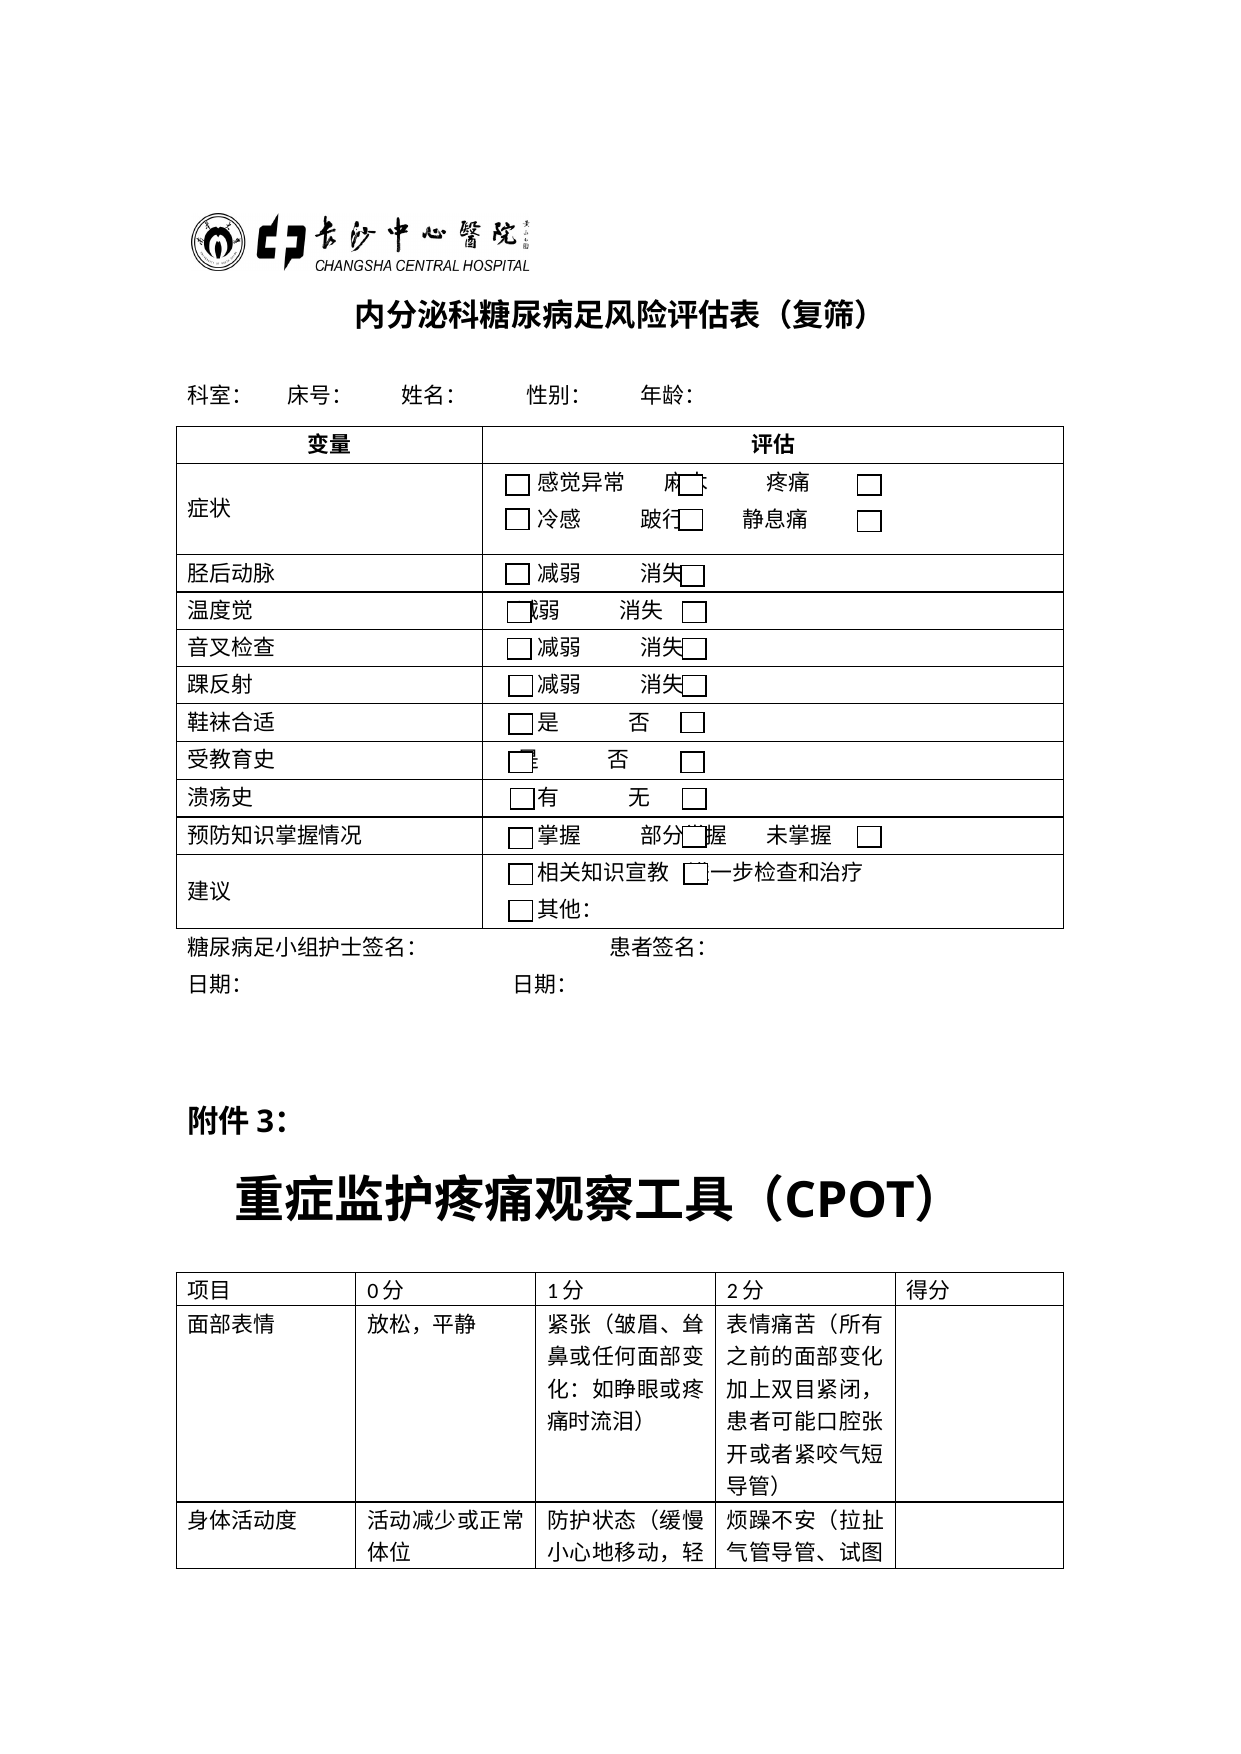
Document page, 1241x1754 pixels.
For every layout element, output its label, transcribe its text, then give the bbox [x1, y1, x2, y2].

table_cell 音叉检查 [177, 630, 482, 666]
table_cell 有 无 [483, 780, 1063, 816]
table_cell 胫后动脉 [177, 555, 482, 591]
table_cell [896, 1306, 1063, 1501]
table_cell [896, 1503, 1063, 1567]
table_cell 紧张（皱眉、耸鼻或任何面部变化：如睁眼或疼痛时流泪） [536, 1306, 715, 1501]
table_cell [536, 1503, 715, 1567]
picture [191, 213, 530, 271]
table_cell 感觉异常 麻木 疼痛 冷感 跛行 静息痛 [483, 464, 1063, 554]
table_cell 减弱 消失 [483, 667, 1063, 703]
table_cell 掌握 部分掌握 未掌握 [483, 818, 1063, 854]
text 日期： 日期： [187, 966, 1053, 999]
table_cell 面部表情 [177, 1306, 355, 1501]
text 科室： 床号： 姓名： 性别： 年龄： [187, 378, 1053, 410]
table_cell 症状 [177, 464, 482, 554]
table_cell 是 否 [483, 704, 1063, 741]
table_header 1分 [536, 1273, 715, 1305]
table_cell 身体活动度 [177, 1503, 355, 1567]
table_cell 放松，平静 [356, 1306, 535, 1501]
table_cell 减弱 消失 [483, 555, 1063, 591]
table_header 项目 [177, 1273, 355, 1305]
table_cell 预防知识掌握情况 [177, 818, 482, 854]
table_header 评估 [483, 427, 1063, 463]
table_cell 活动减少或正常体位 [356, 1503, 535, 1567]
table_cell 鞋袜合适 [177, 704, 482, 741]
table_cell 溃疡史 [177, 780, 482, 816]
table_cell 表情痛苦（所有之前的面部变化加上双目紧闭，患者可能口腔张开或者紧咬气短导管） [716, 1306, 895, 1501]
table_cell 是 否 [483, 742, 1063, 779]
table_cell 减弱 消失 [483, 593, 1063, 629]
table_cell 踝反射 [177, 667, 482, 703]
text 糖尿病足小组护士签名： 患者签名： [187, 929, 1053, 962]
table_cell 温度觉 [177, 593, 482, 629]
table_header 得分 [896, 1273, 1063, 1305]
table_cell 相关知识宣教 进一步检查和治疗 其他： [483, 855, 1063, 928]
table_cell 减弱 消失 [483, 630, 1063, 666]
table_cell 建议 [177, 855, 482, 928]
table_cell 受教育史 [177, 742, 482, 779]
text 内分泌科糖尿病足风险评估表（复筛） [187, 290, 1053, 335]
table_header 0分 [356, 1273, 535, 1305]
table_header 2分 [716, 1273, 895, 1305]
table_header 变量 [177, 427, 482, 463]
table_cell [716, 1503, 895, 1567]
text 附件3： [187, 1096, 1053, 1142]
